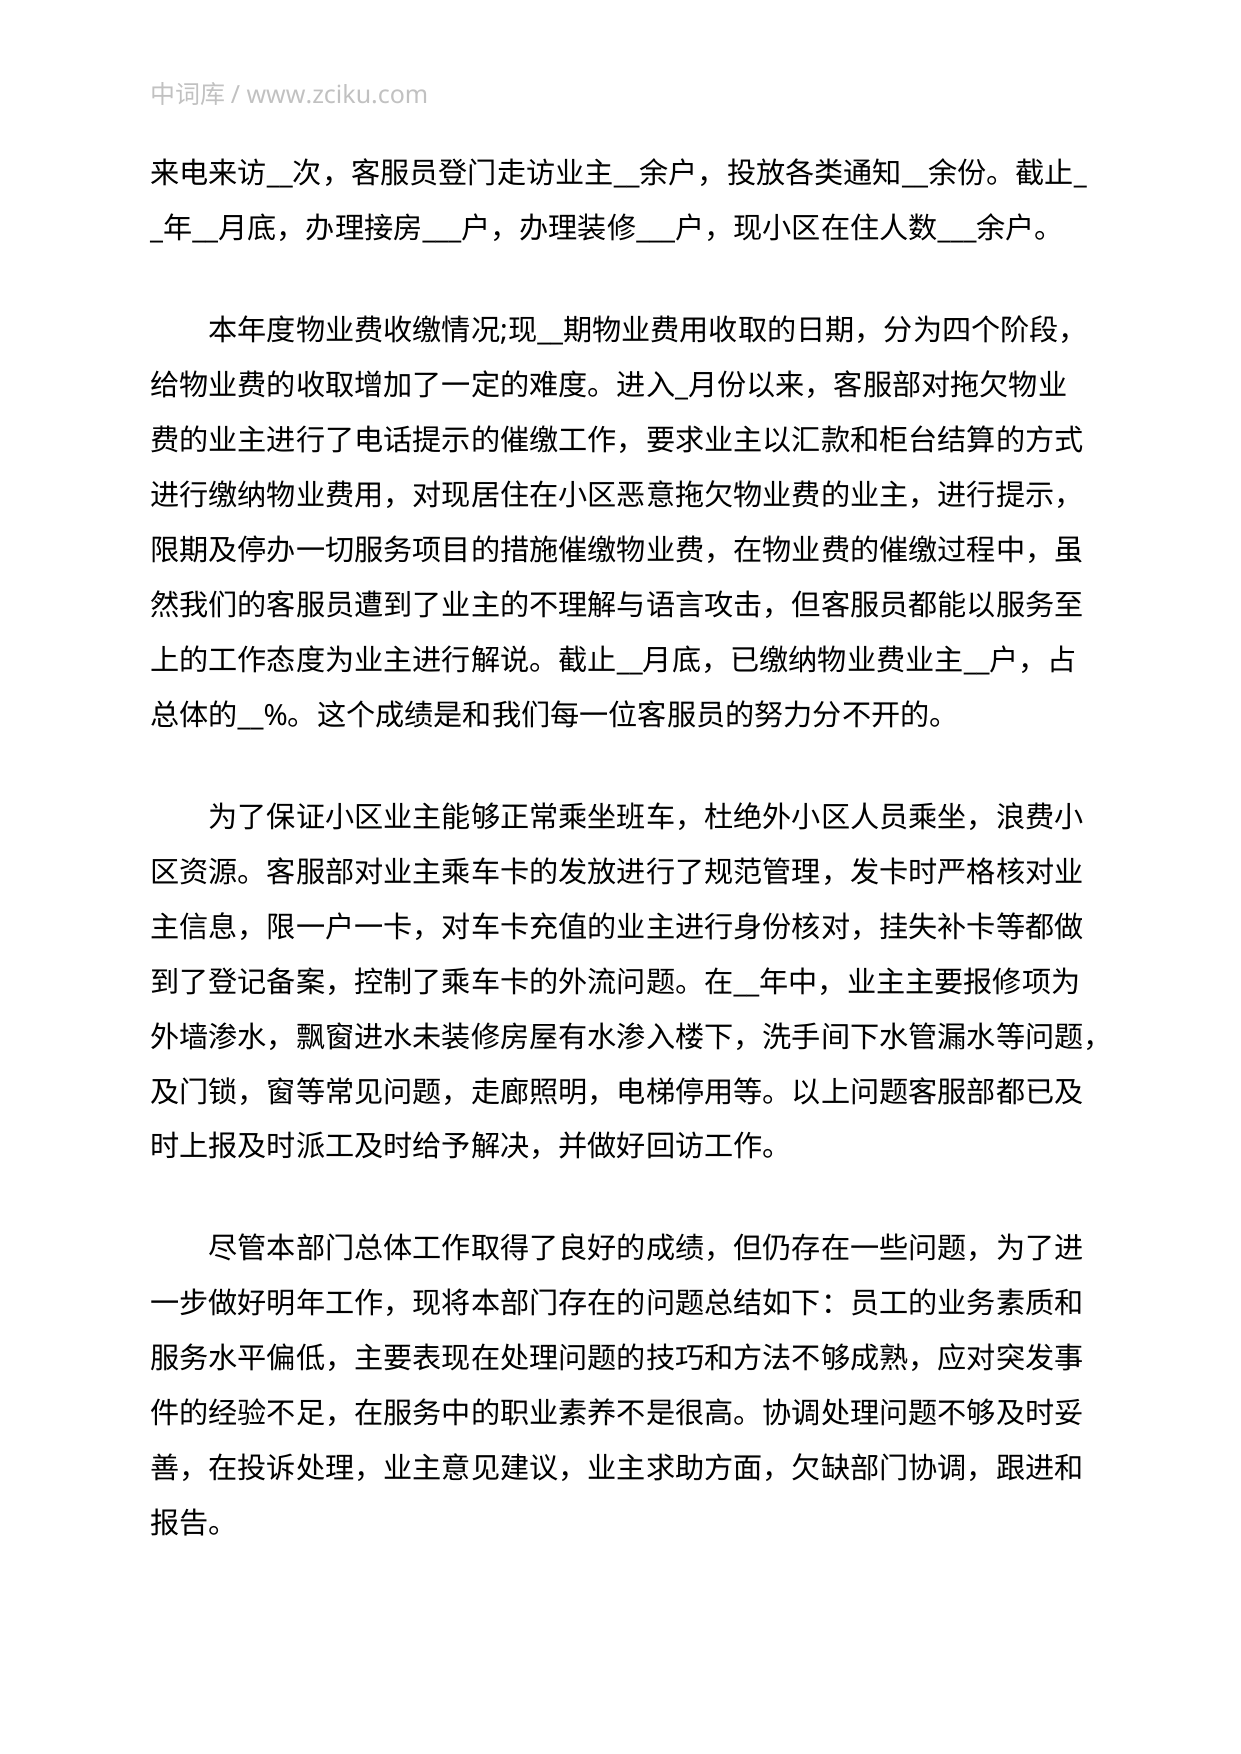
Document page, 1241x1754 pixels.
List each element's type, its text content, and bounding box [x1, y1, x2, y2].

text 为了保证小区业主能够正常乘坐班车，杜绝外小区人员乘坐，浪费小区资源。客服部对业主乘车卡的发放进行了规范管理，发卡时严格核对业主信息，限一户一卡，对车卡充值的业主进行身份核对，挂失补卡等都做到了登记备案，控制了乘车卡的外流问题。在__年中，业主主要报修项为外墙渗水，飘窗进水未装修房屋有水渗入楼下，洗手间下水管漏水等问题，及门锁，窗等常见问题，走廊照明，电梯停用等。以上问题客服部都已及时上报及时派工及时给予解决，并做好回访工作。 [150, 793, 1090, 1165]
text 本年度物业费收缴情况;现__期物业费用收取的日期，分为四个阶段，给物业费的收取增加了一定的难度。进入_月份以来，客服部对拖欠物业费的业主进行了电话提示的催缴工作，要求业主以汇款和柜台结算的方式进行缴纳物业费用，对现居住在小区恶意拖欠物业费的业主，进行提示，限期及停办一切服务项目的措施催缴物业费，在物业费的催缴过程中，虽然我们的客服员遭到了业主的不理解与语言攻击，但客服员都能以服务至上的工作态度为业主进行解说。截止__月底，已缴纳物业费业主__户，占总体的__%。这个成绩是和我们每一位客服员的努力分不开的。 [150, 307, 1090, 734]
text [150, 150, 1090, 247]
text 尽管本部门总体工作取得了良好的成绩，但仍存在一些问题，为了进一步做好明年工作，现将本部门存在的问题总结如下：员工的业务素质和服务水平偏低，主要表现在处理问题的技巧和方法不够成熟，应对突发事件的经验不足，在服务中的职业素养不是很高。协调处理问题不够及时妥善，在投诉处理，业主意见建议，业主求助方面，欠缺部门协调，跟进和报告。 [150, 1225, 1090, 1542]
